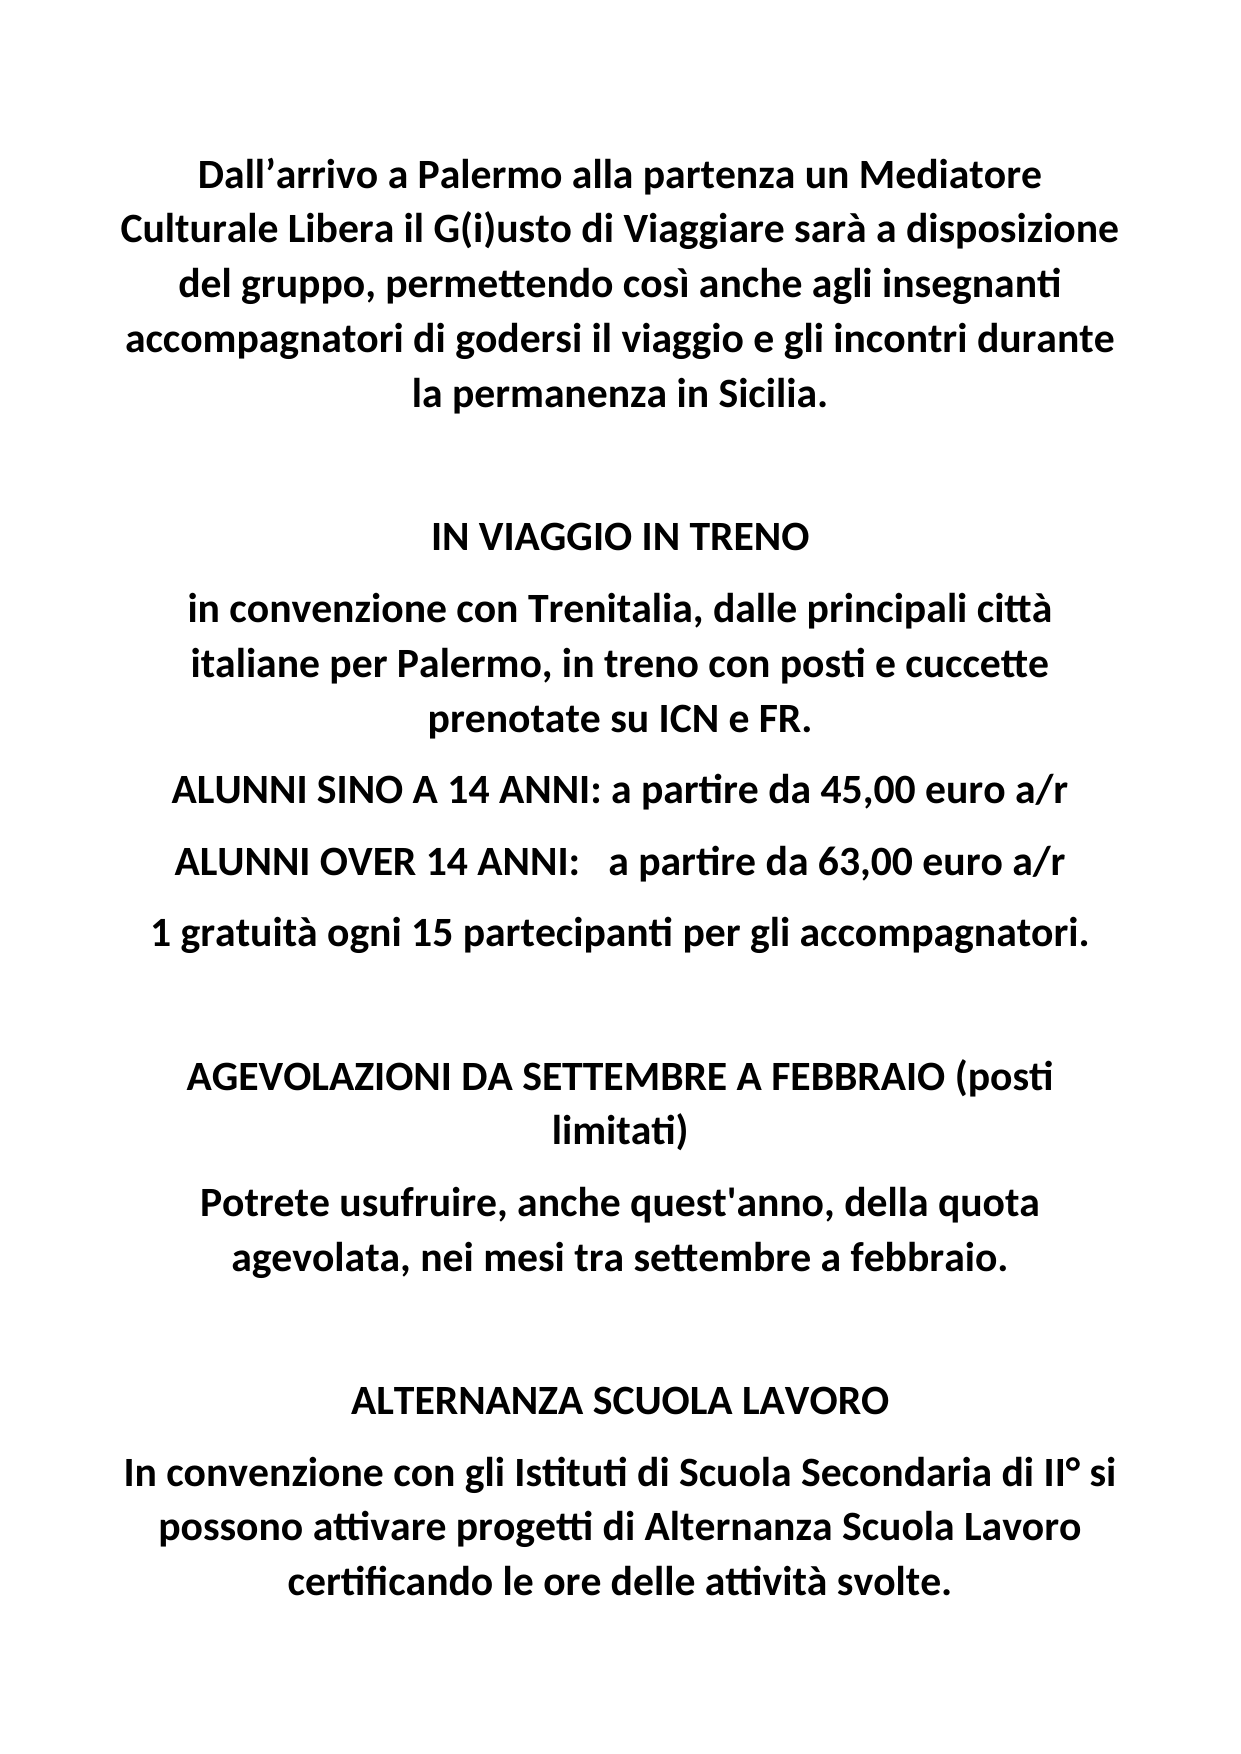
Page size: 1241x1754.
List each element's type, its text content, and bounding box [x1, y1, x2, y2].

text Potrete usufruire, anche quest'anno, della quota agevolata, nei mesi tra settembre a febbraio. [118, 1176, 1122, 1282]
text Dall’arrivo a Palermo alla partenza un Mediatore Culturale Libera il G(i)usto di Viaggiare sarà a disposizione del gruppo, permettendo così anche agli insegnanti accompagnatori di godersi il viaggio e gli incontri durante la permanenza in Sicilia. [118, 148, 1122, 418]
text ALUNNI OVER 14 ANNI: a partire da 63,00 euro a/r [118, 835, 1122, 886]
text In convenzione con gli Istituti di Scuola Secondaria di II° si possono attivare progetti di Alternanza Scuola Lavoro certificando le ore delle attività svolte. [118, 1446, 1122, 1606]
text ALTERNANZA SCUOLA LAVORO [118, 1374, 1122, 1425]
text IN VIAGGIO IN TRENO [118, 510, 1122, 561]
text AGEVOLAZIONI DA SETTEMBRE A FEBBRAIO (posti limitati) [118, 1049, 1122, 1155]
text ALUNNI SINO A 14 ANNI: a partire da 45,00 euro a/r [118, 763, 1122, 814]
text 1 gratuità ogni 15 partecipanti per gli accompagnatori. [118, 906, 1122, 957]
text in convenzione con Trenitalia, dalle principali città italiane per Palermo, in treno con posti e cuccette prenotate su ICN e FR. [118, 582, 1122, 742]
